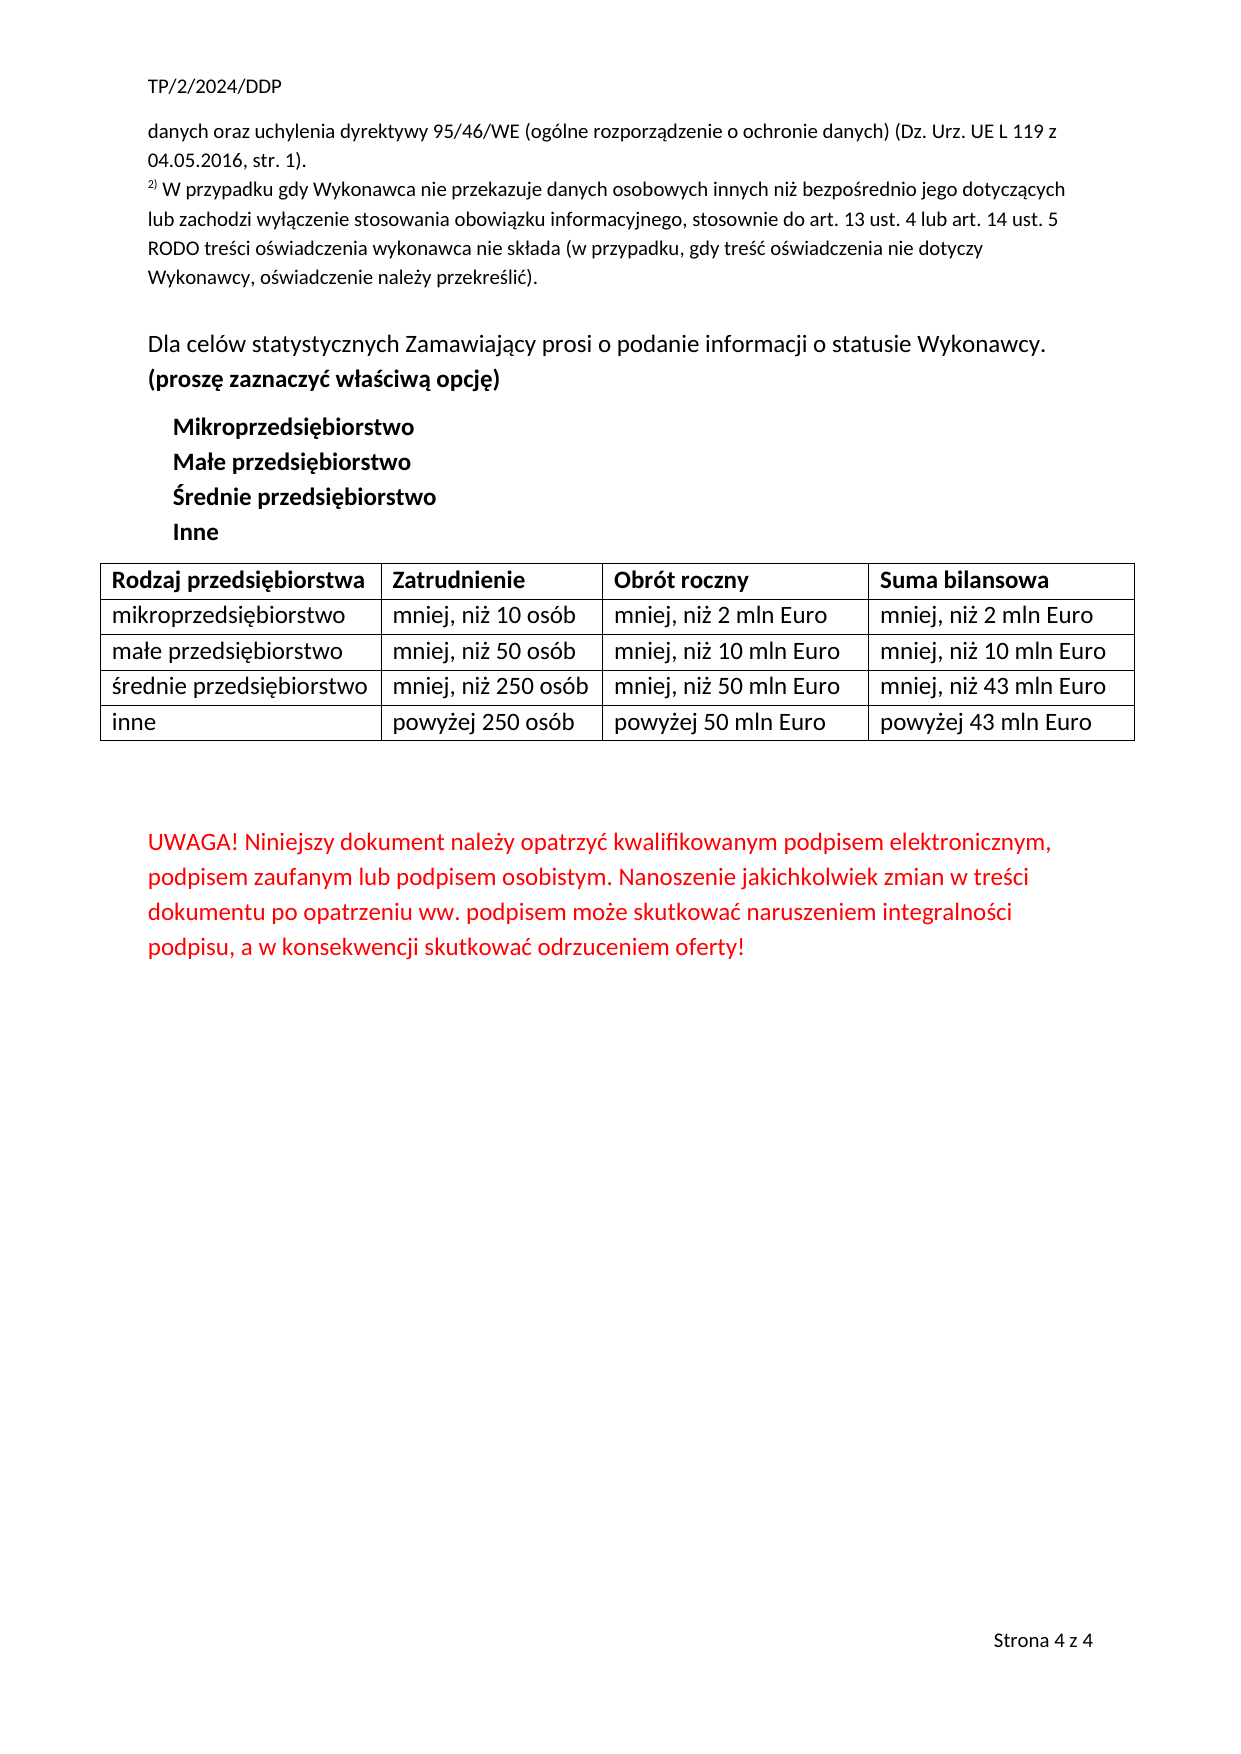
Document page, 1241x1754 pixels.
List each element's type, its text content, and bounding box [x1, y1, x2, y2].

table_cell mniej, niż 10 mln Euro [869, 635, 1134, 669]
table_cell mniej, niż 10 osób [382, 600, 602, 634]
text Średnie przedsiębiorstwo [148, 481, 1093, 511]
table_cell mniej, niż 2 mln Euro [869, 600, 1134, 634]
table_cell inne [101, 706, 381, 740]
table_header Suma bilansowa [869, 564, 1134, 599]
table_cell mniej, niż 43 mln Euro [869, 671, 1134, 705]
text UWAGA! Niniejszy dokument należy opatrzyć kwalifikowanym podpisem elektronicznym, podpisem zaufanym lub podpisem osobistym. Nanoszenie jakichkolwiek zmian w treści dokumentu po opatrzeniu ww. podpisem może skutkować naruszeniem integralności podpisu, a w konsekwencji skutkować odrzuceniem oferty! [148, 826, 1093, 962]
text Dla celów statystycznych Zamawiający prosi o podanie informacji o statusie Wykonawcy. [148, 328, 1093, 359]
table_header Zatrudnienie [382, 564, 602, 599]
table_cell mniej, niż 10 mln Euro [603, 635, 868, 669]
table_cell średnie przedsiębiorstwo [101, 671, 381, 705]
text Inne [148, 516, 1093, 546]
table_header Rodzaj przedsiębiorstwa [101, 564, 381, 599]
text (proszę zaznaczyć właściwą opcję) [148, 363, 1093, 394]
table_cell mniej, niż 250 osób [382, 671, 602, 705]
table_cell mniej, niż 50 osób [382, 635, 602, 669]
table_cell mniej, niż 2 mln Euro [603, 600, 868, 634]
table_cell mikroprzedsiębiorstwo [101, 600, 381, 634]
table_cell mniej, niż 50 mln Euro [603, 671, 868, 705]
table_cell powyżej 50 mln Euro [603, 706, 868, 740]
table_cell powyżej 250 osób [382, 706, 602, 740]
table_cell powyżej 43 mln Euro [869, 706, 1134, 740]
text Mikroprzedsiębiorstwo [148, 411, 1093, 441]
table_cell małe przedsiębiorstwo [101, 635, 381, 669]
text 2) W przypadku gdy Wykonawca nie przekazuje danych osobowych innych niż bezpośrednio jego dotyczących lub zachodzi wyłączenie stosowania obowiązku informacyjnego, stosownie do art. 13 ust. 4 lub art. 14 ust. 5 RODO treści oświadczenia wykonawca nie składa (w przypadku, gdy treść oświadczenia nie dotyczy Wykonawcy, oświadczenie należy przekreślić). [148, 177, 1093, 289]
table_header Obrót roczny [603, 564, 868, 599]
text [148, 118, 1093, 173]
text Małe przedsiębiorstwo [148, 446, 1093, 476]
